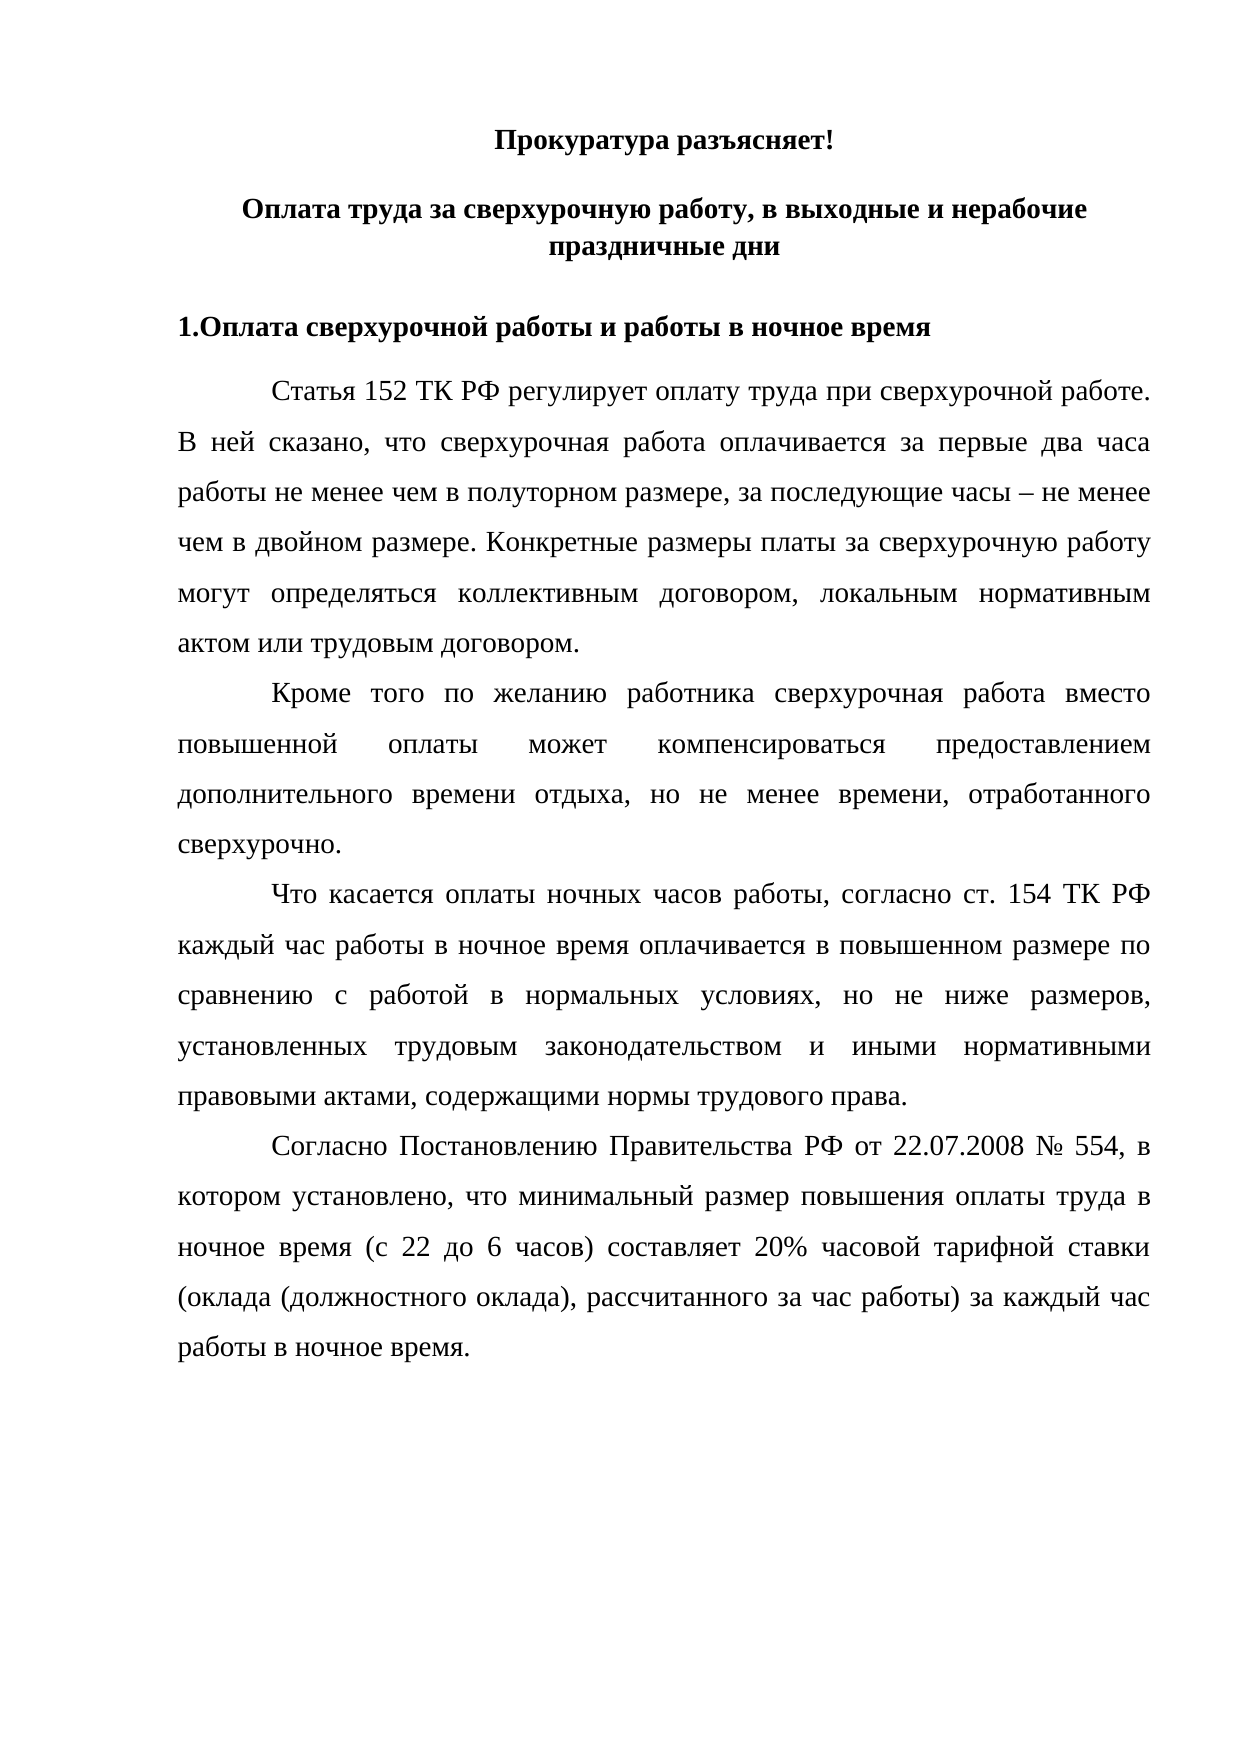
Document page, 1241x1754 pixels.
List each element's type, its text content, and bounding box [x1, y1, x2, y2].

text Прокуратура разъясняет! [177, 118, 1152, 156]
text Статья 152 ТК РФ регулирует оплату труда при сверхурочной работе. В ней сказано, что сверхурочная работа оплачивается за первые два часа работы не менее чем в полуторном размере, за последующие часы – не менее чем в двойном размере. Конкретные размеры платы за сверхурочную работу могут определяться коллективным договором, локальным нормативным актом или трудовым договором. [177, 373, 1152, 659]
subtitle 1.Оплата сверхурочной работы и работы в ночное время [177, 309, 1152, 342]
text Что касается оплаты ночных часов работы, согласно ст. 154 ТК РФ каждый час работы в ночное время оплачивается в повышенном размере по сравнению с работой в нормальных условиях, но не ниже размеров, установленных трудовым законодательством и иными нормативными правовыми актами, содержащими нормы трудового права. [177, 877, 1152, 1111]
text Оплата труда за сверхурочную работу, в выходные и нерабочие праздничные дни [177, 187, 1152, 262]
text Кроме того по желанию работника сверхурочная работа вместо повышенной оплаты может компенсироваться предоставлением дополнительного времени отдыха, но не менее времени, отработанного сверхурочно. [177, 675, 1152, 860]
text Согласно Постановлению Правительства РФ от 22.07.2008 № 554, в котором установлено, что минимальный размер повышения оплаты труда в ночное время (с 22 до 6 часов) составляет 20% часовой тарифной ставки (оклада (должностного оклада), рассчитанного за час работы) за каждый час работы в ночное время. [177, 1128, 1152, 1363]
